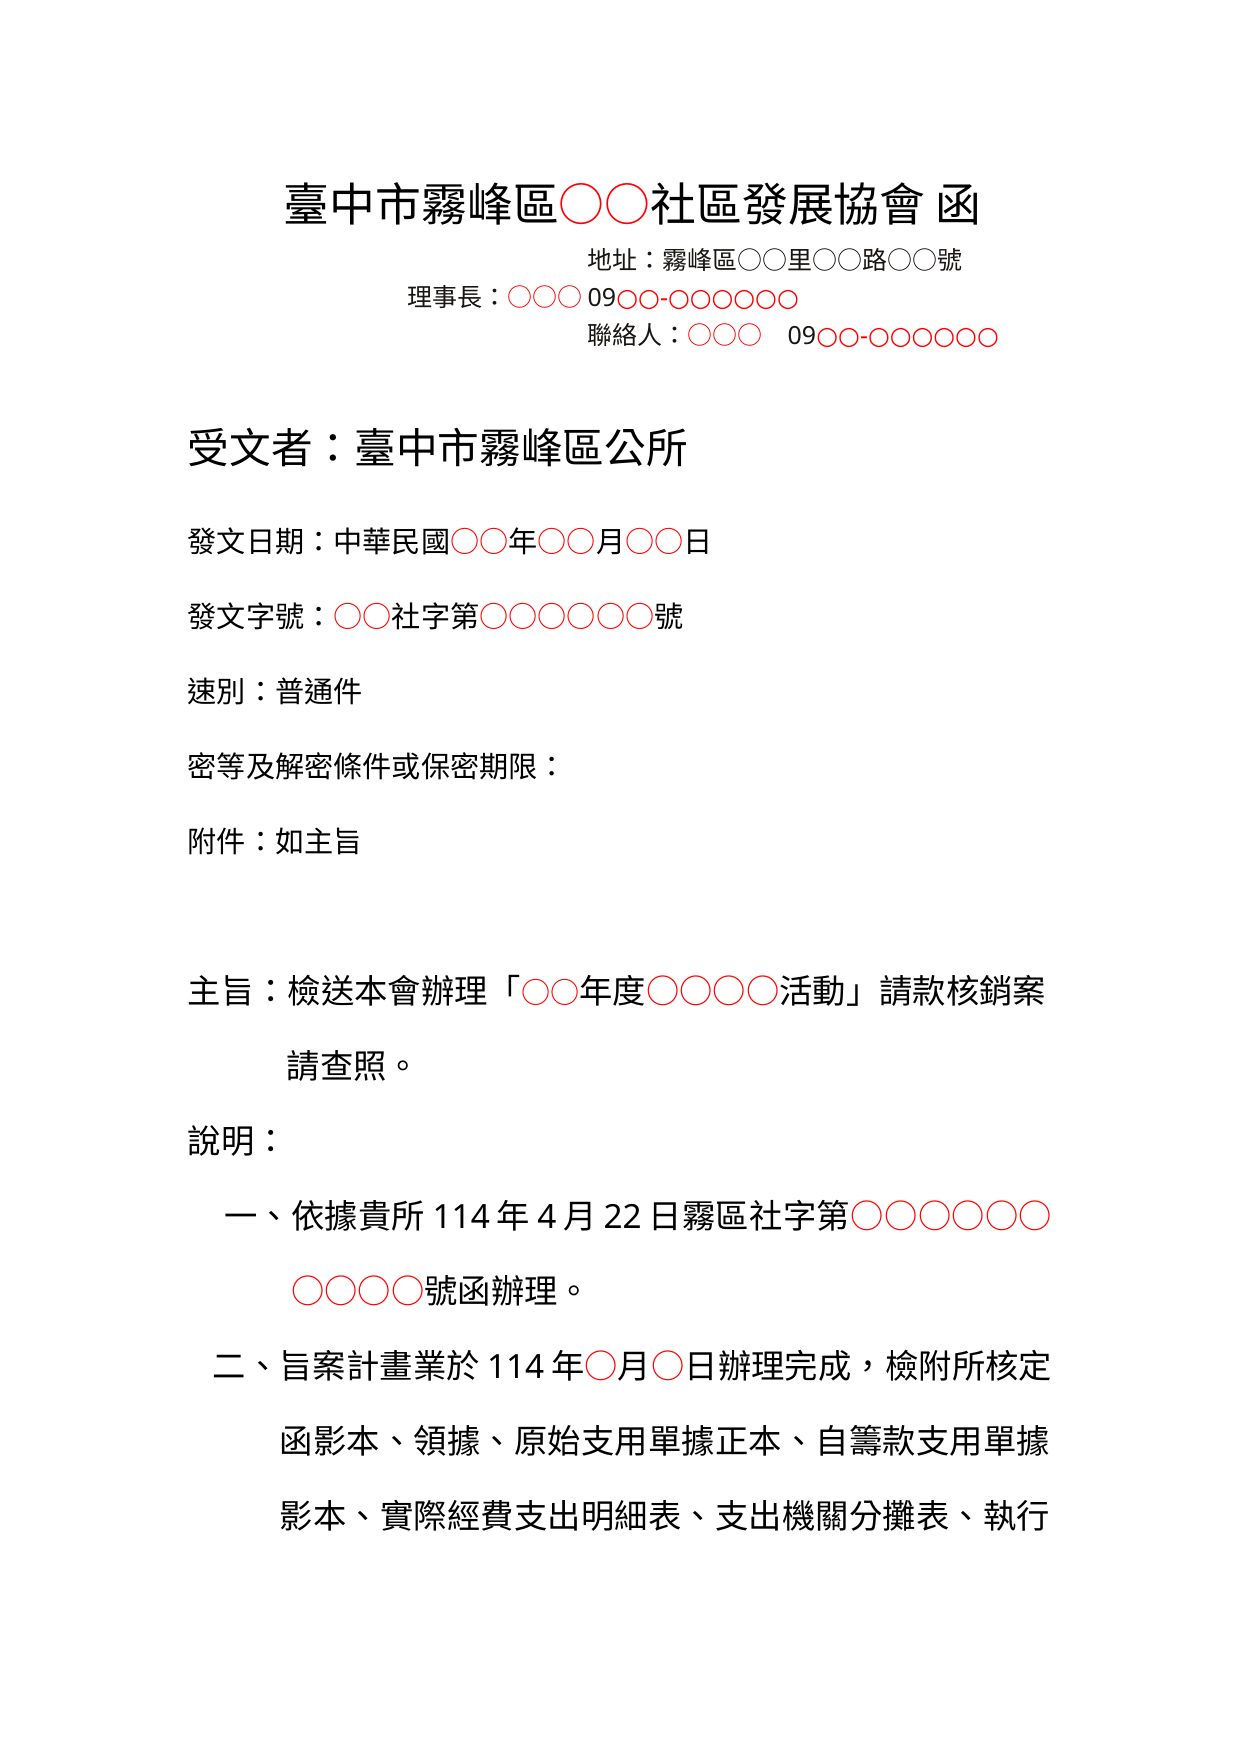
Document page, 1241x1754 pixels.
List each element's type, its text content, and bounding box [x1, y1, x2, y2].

text 附件：如主旨 [187, 802, 1053, 877]
text 主旨：檢送本會辦理「○○年度○○○○活動」請款核銷案請查照。 [187, 952, 1053, 1102]
text 發文日期：中華民國○○年○○月○○日 [187, 502, 1053, 577]
text 地址：霧峰區○○里○○路○○號 [187, 239, 1053, 277]
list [212, 1327, 1053, 1552]
text 說明： [187, 1102, 1053, 1177]
text 速別：普通件 [187, 652, 1053, 727]
text 發文字號：○○社字第○○○○○○號 [187, 577, 1053, 652]
text 理事長：○○○ 09○○-○○○○○○ [212, 277, 1053, 314]
list 依據貴所114年4月22日霧區社字第○○○○○○○○○○號函辦理。 [224, 1177, 1053, 1327]
text 聯絡人：○○○ 09○○-○○○○○○ [562, 314, 1053, 352]
text 受文者：臺中市霧峰區公所 [187, 408, 1053, 483]
text 密等及解密條件或保密期限： [187, 727, 1053, 802]
text 臺中市霧峰區○○社區發展協會 函 [212, 164, 1053, 239]
